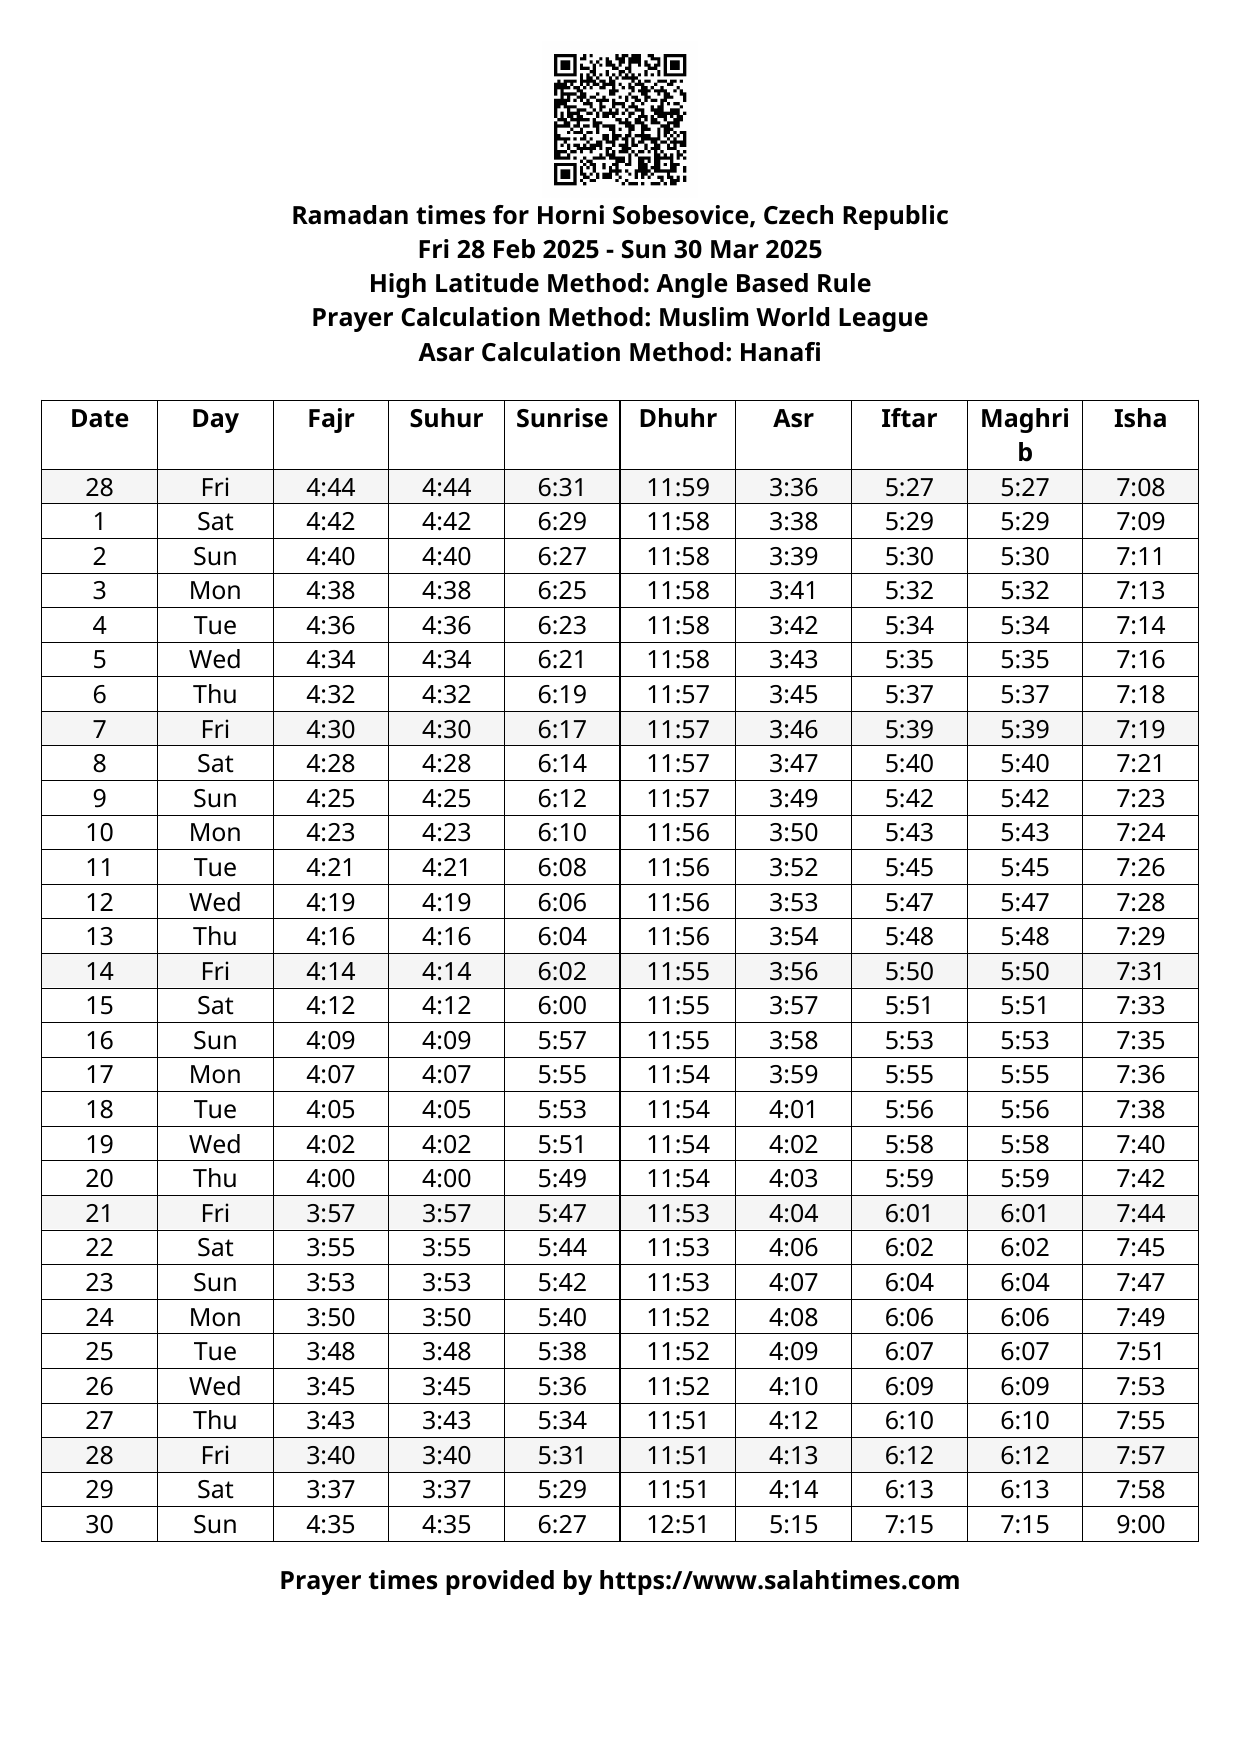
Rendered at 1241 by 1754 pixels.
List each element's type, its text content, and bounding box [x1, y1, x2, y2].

table_cell 3:43 [274, 1404, 388, 1437]
table_cell Tue [158, 608, 273, 642]
table_cell 4:02 [274, 1127, 388, 1160]
table_cell 3:59 [736, 1058, 851, 1091]
table_cell 11:55 [621, 954, 735, 987]
table_cell 6:25 [505, 574, 619, 607]
table_header Fajr [274, 401, 388, 469]
table_cell 7:45 [1083, 1231, 1198, 1264]
table_cell 11:55 [621, 989, 735, 1022]
table_cell 3:37 [274, 1473, 388, 1506]
table_cell 12:51 [621, 1507, 735, 1541]
table_cell Sun [158, 1507, 273, 1541]
table_cell 11:57 [621, 712, 735, 745]
table_cell 7:33 [1083, 989, 1198, 1022]
table_cell 11:56 [621, 816, 735, 849]
table_cell 3:53 [389, 1265, 504, 1299]
table_cell 5:50 [852, 954, 967, 987]
table_cell 11:53 [621, 1265, 735, 1299]
table_cell 6:00 [505, 989, 619, 1022]
table_cell 7:35 [1083, 1023, 1198, 1057]
table_cell 11:59 [621, 470, 735, 503]
table_cell 11:58 [621, 643, 735, 676]
table_cell 7:09 [1083, 504, 1198, 538]
table_cell 3:49 [736, 781, 851, 814]
table_cell 29 [42, 1473, 157, 1506]
picture [542, 41, 699, 198]
table_cell 7:29 [1083, 919, 1198, 953]
text Asar Calculation Method: Hanafi [42, 334, 1198, 368]
table_cell 11:51 [621, 1438, 735, 1472]
table_cell 11:53 [621, 1196, 735, 1229]
table_cell 7:24 [1083, 816, 1198, 849]
table_cell 30 [42, 1507, 157, 1541]
table_cell Sat [158, 504, 273, 538]
table_cell 5:30 [968, 539, 1082, 572]
table_cell 5:53 [505, 1092, 619, 1126]
table_cell 5:45 [968, 850, 1082, 884]
table_cell 15 [42, 989, 157, 1022]
table_cell 11:52 [621, 1369, 735, 1402]
table_cell 21 [42, 1196, 157, 1229]
table_cell Sun [158, 781, 273, 814]
table_cell Sat [158, 989, 273, 1022]
table_cell 3:45 [389, 1369, 504, 1402]
table_cell 5:47 [505, 1196, 619, 1229]
table_cell 4:00 [274, 1161, 388, 1195]
table_cell 4:44 [274, 470, 388, 503]
table_cell 4:00 [389, 1161, 504, 1195]
table_cell 5:47 [968, 885, 1082, 918]
table_cell Fri [158, 1196, 273, 1229]
table_cell 4:30 [274, 712, 388, 745]
table_cell 3:57 [736, 989, 851, 1022]
table_cell 7:31 [1083, 954, 1198, 987]
table_cell 3:55 [274, 1231, 388, 1264]
table_cell 5:37 [852, 677, 967, 711]
table_cell 6:07 [852, 1334, 967, 1368]
table_cell 5:55 [968, 1058, 1082, 1091]
text Ramadan times for Horni Sobesovice, Czech Republic [42, 198, 1198, 232]
table_cell 3:38 [736, 504, 851, 538]
table_cell 6:12 [852, 1438, 967, 1472]
table_cell 19 [42, 1127, 157, 1160]
table_cell Mon [158, 574, 273, 607]
table_cell Thu [158, 1404, 273, 1437]
table_cell 7:47 [1083, 1265, 1198, 1299]
table_cell 6:02 [852, 1231, 967, 1264]
table_cell 5:42 [505, 1265, 619, 1299]
table_cell 6:09 [968, 1369, 1082, 1402]
table_cell Sat [158, 1231, 273, 1264]
table_cell Thu [158, 677, 273, 711]
table_cell 4:23 [389, 816, 504, 849]
table_cell 11:55 [621, 1023, 735, 1057]
table_header Maghrib [968, 401, 1082, 469]
text Fri 28 Feb 2025 - Sun 30 Mar 2025 [42, 232, 1198, 266]
table_cell 7:23 [1083, 781, 1198, 814]
table_cell 3:45 [274, 1369, 388, 1402]
table_header Day [158, 401, 273, 469]
table_cell 5:35 [968, 643, 1082, 676]
table_cell 4:44 [389, 470, 504, 503]
table_cell 7:58 [1083, 1473, 1198, 1506]
table_cell 6:08 [505, 850, 619, 884]
table_cell 7:11 [1083, 539, 1198, 572]
table_cell Wed [158, 1127, 273, 1160]
table_header Asr [736, 401, 851, 469]
table_cell 6:10 [852, 1404, 967, 1437]
table_cell 3:37 [389, 1473, 504, 1506]
table_cell Mon [158, 1058, 273, 1091]
table_cell 6:21 [505, 643, 619, 676]
table_cell 5:31 [505, 1438, 619, 1472]
table_cell 7:19 [1083, 712, 1198, 745]
table_cell 7:57 [1083, 1438, 1198, 1472]
table_cell 6:13 [852, 1473, 967, 1506]
table_cell 6:06 [852, 1300, 967, 1333]
table_cell 5:44 [505, 1231, 619, 1264]
table_cell 4:07 [274, 1058, 388, 1091]
table_cell 7:15 [968, 1507, 1082, 1541]
table_cell 5:55 [505, 1058, 619, 1091]
table_cell 6:09 [852, 1369, 967, 1402]
table_cell 11:57 [621, 781, 735, 814]
table_cell 4:14 [389, 954, 504, 987]
table_cell 4:16 [274, 919, 388, 953]
table_cell 3:43 [736, 643, 851, 676]
table_cell 4:40 [274, 539, 388, 572]
table_cell 6:14 [505, 746, 619, 780]
table_cell 8 [42, 746, 157, 780]
table_cell 6:13 [968, 1473, 1082, 1506]
table_cell 6:10 [968, 1404, 1082, 1437]
table_cell 5:53 [968, 1023, 1082, 1057]
table_cell 3:54 [736, 919, 851, 953]
table_cell 5:30 [852, 539, 967, 572]
table_cell 11:53 [621, 1231, 735, 1264]
table_header Sunrise [505, 401, 619, 469]
table_cell Fri [158, 954, 273, 987]
table_cell 1 [42, 504, 157, 538]
table_cell 6:19 [505, 677, 619, 711]
table_cell 4:25 [389, 781, 504, 814]
table_cell 10 [42, 816, 157, 849]
table_cell 6:23 [505, 608, 619, 642]
table_cell 11:51 [621, 1473, 735, 1506]
table_cell 5:39 [968, 712, 1082, 745]
table_cell Wed [158, 643, 273, 676]
table_cell 5:57 [505, 1023, 619, 1057]
table_cell 5:37 [968, 677, 1082, 711]
table_header Isha [1083, 401, 1198, 469]
table_cell 4:12 [274, 989, 388, 1022]
table_cell 5:32 [968, 574, 1082, 607]
table_cell 4:14 [736, 1473, 851, 1506]
table_cell Sun [158, 1023, 273, 1057]
table_cell Mon [158, 1300, 273, 1333]
table_cell 28 [42, 470, 157, 503]
table_cell 12 [42, 885, 157, 918]
table_cell 4:09 [274, 1023, 388, 1057]
table_cell 5:35 [852, 643, 967, 676]
table_cell 4:02 [736, 1127, 851, 1160]
table_header Iftar [852, 401, 967, 469]
table_cell 3:47 [736, 746, 851, 780]
table_cell 5:45 [852, 850, 967, 884]
table_cell 4:35 [274, 1507, 388, 1541]
text High Latitude Method: Angle Based Rule [42, 266, 1198, 300]
table_cell 6:01 [968, 1196, 1082, 1229]
table_cell 11:51 [621, 1404, 735, 1437]
table_cell 5:34 [852, 608, 967, 642]
table_cell 5:49 [505, 1161, 619, 1195]
table_cell 11:54 [621, 1058, 735, 1091]
table_cell 7:49 [1083, 1300, 1198, 1333]
table_cell Tue [158, 850, 273, 884]
table_cell 5:43 [968, 816, 1082, 849]
table_cell 6 [42, 677, 157, 711]
table_cell 11:52 [621, 1334, 735, 1368]
table_cell 6:06 [505, 885, 619, 918]
table_cell 2 [42, 539, 157, 572]
table_cell 4:08 [736, 1300, 851, 1333]
table_cell 7:21 [1083, 746, 1198, 780]
table_cell 3:45 [736, 677, 851, 711]
table_cell 4:38 [274, 574, 388, 607]
table_cell Sun [158, 539, 273, 572]
table_cell 3:53 [274, 1265, 388, 1299]
text Prayer times provided by https://www.salahtimes.com [42, 1563, 1198, 1597]
table_cell 3:53 [736, 885, 851, 918]
table_cell 7:08 [1083, 470, 1198, 503]
table_cell 4:19 [274, 885, 388, 918]
table_cell 4:05 [389, 1092, 504, 1126]
table_cell 18 [42, 1092, 157, 1126]
table_cell 4:07 [736, 1265, 851, 1299]
table_cell 7:16 [1083, 643, 1198, 676]
table_cell 3:36 [736, 470, 851, 503]
table_cell 5:51 [852, 989, 967, 1022]
table_cell 4:32 [389, 677, 504, 711]
table_header Date [42, 401, 157, 469]
table_cell 5:36 [505, 1369, 619, 1402]
table_cell 11 [42, 850, 157, 884]
table_cell 16 [42, 1023, 157, 1057]
table_cell 4:12 [389, 989, 504, 1022]
table_cell 4:05 [274, 1092, 388, 1126]
table_cell 11:58 [621, 539, 735, 572]
table_cell 9 [42, 781, 157, 814]
table_cell Thu [158, 1161, 273, 1195]
table_cell 6:04 [852, 1265, 967, 1299]
table_cell 7:44 [1083, 1196, 1198, 1229]
table_cell 17 [42, 1058, 157, 1091]
table_cell 3:55 [389, 1231, 504, 1264]
table_cell 3:41 [736, 574, 851, 607]
table_cell 4:21 [274, 850, 388, 884]
table_cell 11:54 [621, 1127, 735, 1160]
table_cell 5 [42, 643, 157, 676]
table_cell 6:27 [505, 539, 619, 572]
table_cell 3:42 [736, 608, 851, 642]
table_cell 11:58 [621, 504, 735, 538]
table_cell 5:27 [852, 470, 967, 503]
table_cell 5:15 [736, 1507, 851, 1541]
table_cell 27 [42, 1404, 157, 1437]
table_cell Sun [158, 1265, 273, 1299]
table_cell 7:15 [852, 1507, 967, 1541]
table_cell 9:00 [1083, 1507, 1198, 1541]
table_cell Fri [158, 1438, 273, 1472]
table_cell 5:47 [852, 885, 967, 918]
table_cell 11:56 [621, 850, 735, 884]
table_cell 4:16 [389, 919, 504, 953]
table_cell 4:28 [389, 746, 504, 780]
table_cell 5:56 [968, 1092, 1082, 1126]
table_cell 4:03 [736, 1161, 851, 1195]
table_cell 3:52 [736, 850, 851, 884]
table_cell 3:40 [274, 1438, 388, 1472]
table_cell Wed [158, 1369, 273, 1402]
table_cell 11:54 [621, 1161, 735, 1195]
table_cell 5:58 [852, 1127, 967, 1160]
table_cell 13 [42, 919, 157, 953]
table_cell 5:32 [852, 574, 967, 607]
table_cell Sat [158, 1473, 273, 1506]
table_cell 6:29 [505, 504, 619, 538]
table_cell 26 [42, 1369, 157, 1402]
table_cell 7:14 [1083, 608, 1198, 642]
table_cell 3:43 [389, 1404, 504, 1437]
table_cell 4:34 [389, 643, 504, 676]
table_cell 4:12 [736, 1404, 851, 1437]
table_cell 4:09 [389, 1023, 504, 1057]
table_cell 4:19 [389, 885, 504, 918]
table_cell 7:28 [1083, 885, 1198, 918]
table_cell 11:58 [621, 574, 735, 607]
table_cell 5:34 [968, 608, 1082, 642]
table_cell 5:58 [968, 1127, 1082, 1160]
table_cell 7 [42, 712, 157, 745]
table_cell Wed [158, 885, 273, 918]
table_cell 11:56 [621, 885, 735, 918]
table_cell 5:43 [852, 816, 967, 849]
table_cell 11:58 [621, 608, 735, 642]
table_cell 5:40 [968, 746, 1082, 780]
table_cell 4:01 [736, 1092, 851, 1126]
table_cell Tue [158, 1092, 273, 1126]
table_cell 6:12 [968, 1438, 1082, 1472]
table_cell 7:40 [1083, 1127, 1198, 1160]
table_cell 6:10 [505, 816, 619, 849]
table_cell 4:35 [389, 1507, 504, 1541]
table_cell 5:53 [852, 1023, 967, 1057]
table_cell 14 [42, 954, 157, 987]
table_cell 5:48 [852, 919, 967, 953]
table_cell 4:13 [736, 1438, 851, 1472]
table_cell 4:36 [274, 608, 388, 642]
table_cell Mon [158, 816, 273, 849]
table_cell 6:01 [852, 1196, 967, 1229]
table_cell Thu [158, 919, 273, 953]
table_cell 7:55 [1083, 1404, 1198, 1437]
table_cell 5:56 [852, 1092, 967, 1126]
table_cell 7:51 [1083, 1334, 1198, 1368]
table_cell 5:29 [505, 1473, 619, 1506]
table_cell 4:10 [736, 1369, 851, 1402]
table_cell 4:42 [274, 504, 388, 538]
table_cell 5:55 [852, 1058, 967, 1091]
table_cell 4:32 [274, 677, 388, 711]
table_cell 5:38 [505, 1334, 619, 1368]
table_cell 22 [42, 1231, 157, 1264]
table_cell Fri [158, 470, 273, 503]
table_header Dhuhr [621, 401, 735, 469]
table_cell 11:54 [621, 1092, 735, 1126]
table_header Suhur [389, 401, 504, 469]
table_cell 4:38 [389, 574, 504, 607]
table_cell 4:40 [389, 539, 504, 572]
table_cell 3 [42, 574, 157, 607]
table_cell 7:53 [1083, 1369, 1198, 1402]
table_cell Sat [158, 746, 273, 780]
table_cell 4:42 [389, 504, 504, 538]
table_cell 6:17 [505, 712, 619, 745]
table_cell 11:52 [621, 1300, 735, 1333]
table_cell 3:46 [736, 712, 851, 745]
table_cell 5:27 [968, 470, 1082, 503]
table_cell 3:56 [736, 954, 851, 987]
table_cell 6:12 [505, 781, 619, 814]
table_cell 20 [42, 1161, 157, 1195]
table_cell 5:40 [505, 1300, 619, 1333]
table_cell 4:34 [274, 643, 388, 676]
table_cell 4:02 [389, 1127, 504, 1160]
table_cell 5:39 [852, 712, 967, 745]
table_cell 5:42 [852, 781, 967, 814]
table_cell Tue [158, 1334, 273, 1368]
table_cell 5:29 [852, 504, 967, 538]
text Prayer Calculation Method: Muslim World League [42, 300, 1198, 334]
table_cell 3:57 [389, 1196, 504, 1229]
table_cell 3:39 [736, 539, 851, 572]
table_cell 7:36 [1083, 1058, 1198, 1091]
table_cell 7:42 [1083, 1161, 1198, 1195]
table_cell 25 [42, 1334, 157, 1368]
table_cell 4 [42, 608, 157, 642]
table_cell 4:06 [736, 1231, 851, 1264]
table_cell 5:42 [968, 781, 1082, 814]
table_cell 7:26 [1083, 850, 1198, 884]
table_cell 5:51 [505, 1127, 619, 1160]
table_cell 11:57 [621, 677, 735, 711]
table_cell 3:40 [389, 1438, 504, 1472]
table_cell 5:50 [968, 954, 1082, 987]
table_cell 3:50 [274, 1300, 388, 1333]
table_cell 6:07 [968, 1334, 1082, 1368]
table_cell Fri [158, 712, 273, 745]
table_cell 5:34 [505, 1404, 619, 1437]
table_cell 3:50 [736, 816, 851, 849]
table_cell 6:02 [505, 954, 619, 987]
table_cell 4:36 [389, 608, 504, 642]
table_cell 6:31 [505, 470, 619, 503]
table_cell 4:07 [389, 1058, 504, 1091]
table_cell 7:18 [1083, 677, 1198, 711]
table_cell 5:48 [968, 919, 1082, 953]
table_cell 11:56 [621, 919, 735, 953]
table_cell 24 [42, 1300, 157, 1333]
table_cell 5:40 [852, 746, 967, 780]
table_cell 6:27 [505, 1507, 619, 1541]
table_cell 4:04 [736, 1196, 851, 1229]
table_cell 3:58 [736, 1023, 851, 1057]
table_cell 4:25 [274, 781, 388, 814]
table_cell 6:06 [968, 1300, 1082, 1333]
table_cell 3:48 [274, 1334, 388, 1368]
table_cell 28 [42, 1438, 157, 1472]
table_cell 6:04 [968, 1265, 1082, 1299]
table_cell 5:29 [968, 504, 1082, 538]
table_cell 7:13 [1083, 574, 1198, 607]
table_cell 7:38 [1083, 1092, 1198, 1126]
table_cell 3:50 [389, 1300, 504, 1333]
table_cell 5:59 [852, 1161, 967, 1195]
table_cell 5:59 [968, 1161, 1082, 1195]
table_cell 3:57 [274, 1196, 388, 1229]
table_cell 5:51 [968, 989, 1082, 1022]
table_cell 4:23 [274, 816, 388, 849]
table_cell 4:30 [389, 712, 504, 745]
table_cell 4:14 [274, 954, 388, 987]
table_cell 4:28 [274, 746, 388, 780]
table_cell 4:21 [389, 850, 504, 884]
table_cell 11:57 [621, 746, 735, 780]
table_cell 3:48 [389, 1334, 504, 1368]
table_cell 6:02 [968, 1231, 1082, 1264]
table_cell 4:09 [736, 1334, 851, 1368]
table_cell 6:04 [505, 919, 619, 953]
table_cell 23 [42, 1265, 157, 1299]
